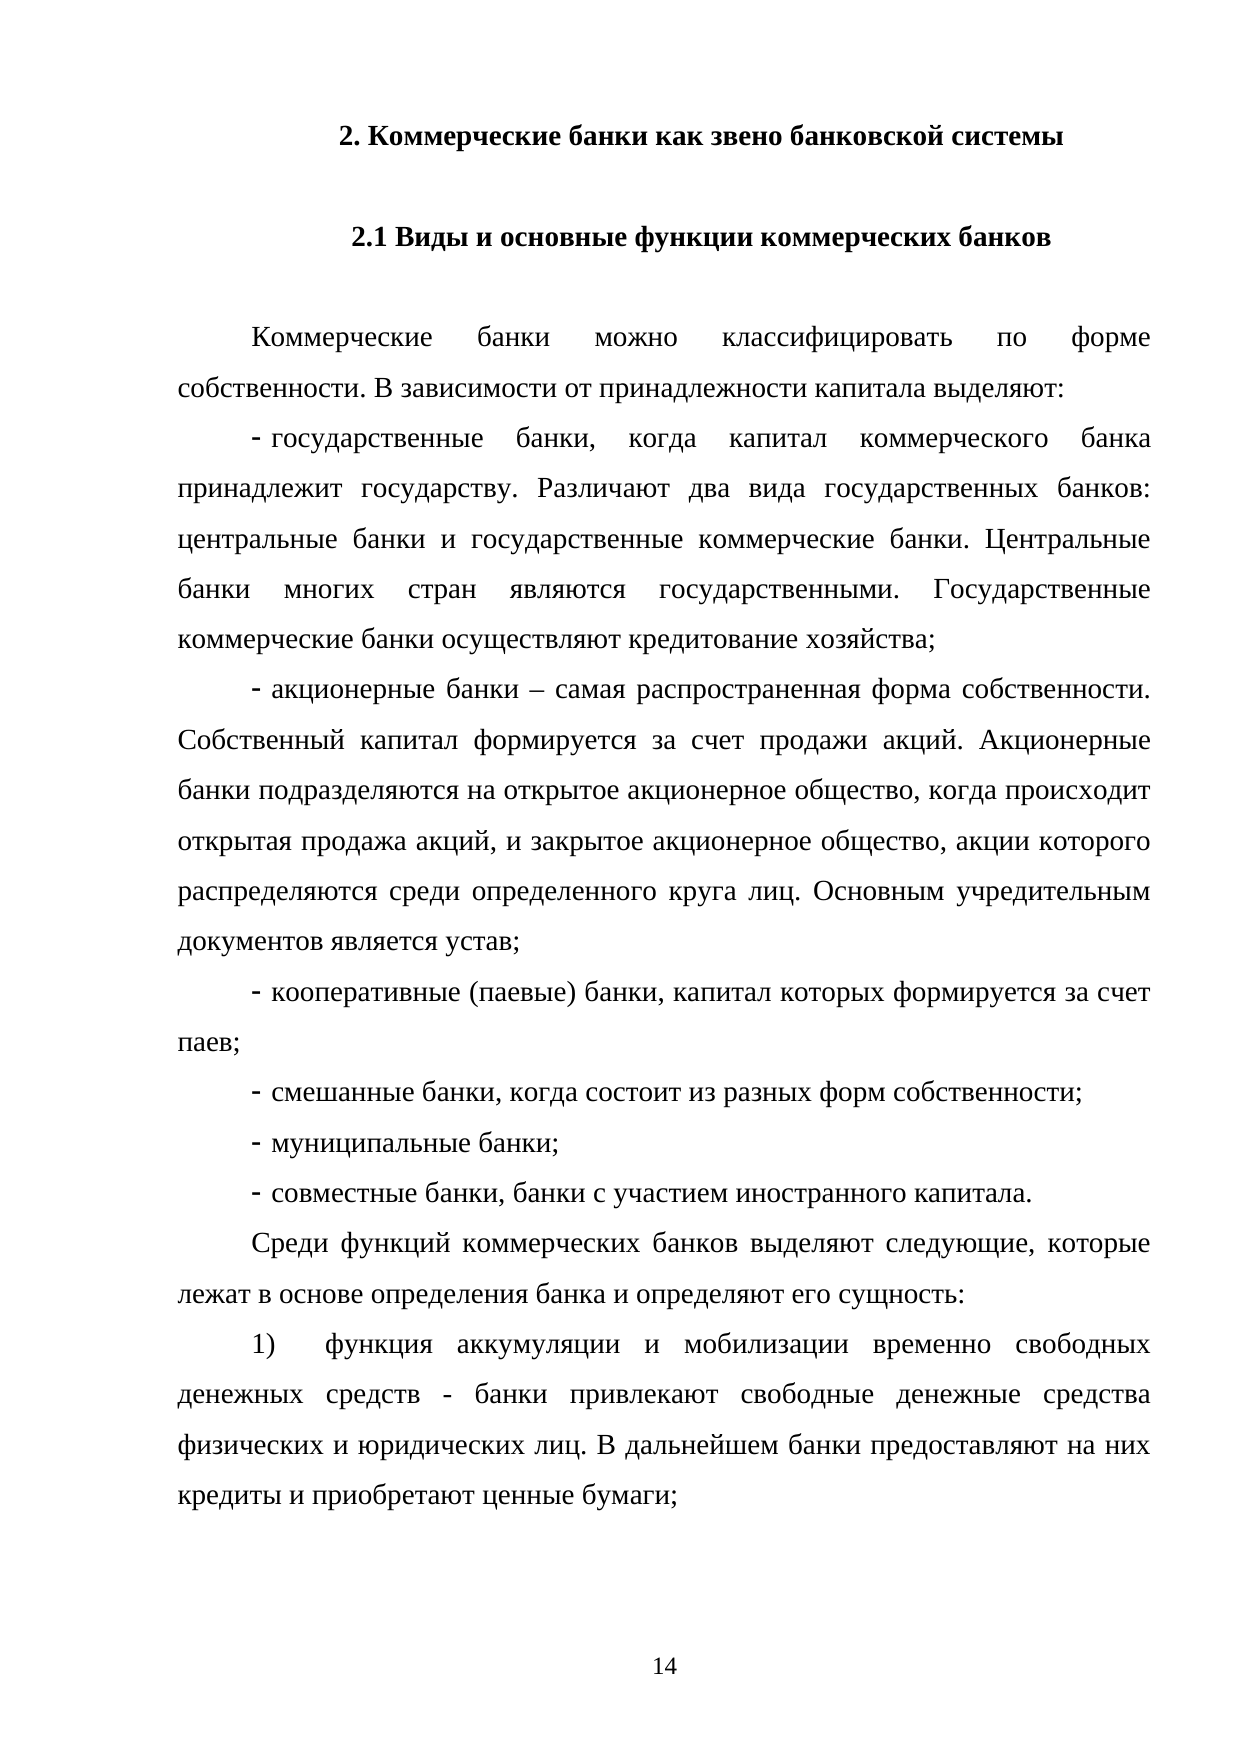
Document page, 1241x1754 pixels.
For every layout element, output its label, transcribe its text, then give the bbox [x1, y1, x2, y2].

list государственные банки, когда капитал коммерческого банка принадлежит государству. Различают два вида государственных банков: центральные банки и государственные коммерческие банки. Центральные банки многих стран являются государственными. Государственные коммерческие банки осуществляют кредитование хозяйства; [177, 420, 1152, 655]
list функция аккумуляции и мобилизации временно свободных денежных средств - банки привлекают свободные денежные средства физических и юридических лиц. В дальнейшем банки предоставляют на них кредиты и приобретают ценные бумаги; [177, 1326, 1152, 1511]
text 2.1 Виды и основные функции коммерческих банков [177, 219, 1152, 252]
text Коммерческие банки можно классифицировать по форме собственности. В зависимости от принадлежности капитала выделяют: [177, 319, 1152, 403]
list муниципальные банки; [177, 1125, 1152, 1158]
list совместные банки, банки с участием иностранного капитала. [177, 1175, 1152, 1209]
list акционерные банки – самая распространенная форма собственности. Собственный капитал формируется за счет продажи акций. Акционерные банки подразделяются на открытое акционерное общество, когда происходит открытая продажа акций, и закрытое акционерное общество, акции которого распределяются среди определенного круга лиц. Основным учредительным документов является устав; [177, 672, 1152, 957]
list кооперативные (паевые) банки, капитал которых формируется за счет паев; [177, 974, 1152, 1058]
text 2. Коммерческие банки как звено банковской системы [177, 118, 1152, 152]
list смешанные банки, когда состоит из разных форм собственности; [177, 1074, 1152, 1108]
text Среди функций коммерческих банков выделяют следующие, которые лежат в основе определения банка и определяют его сущность: [177, 1226, 1152, 1309]
